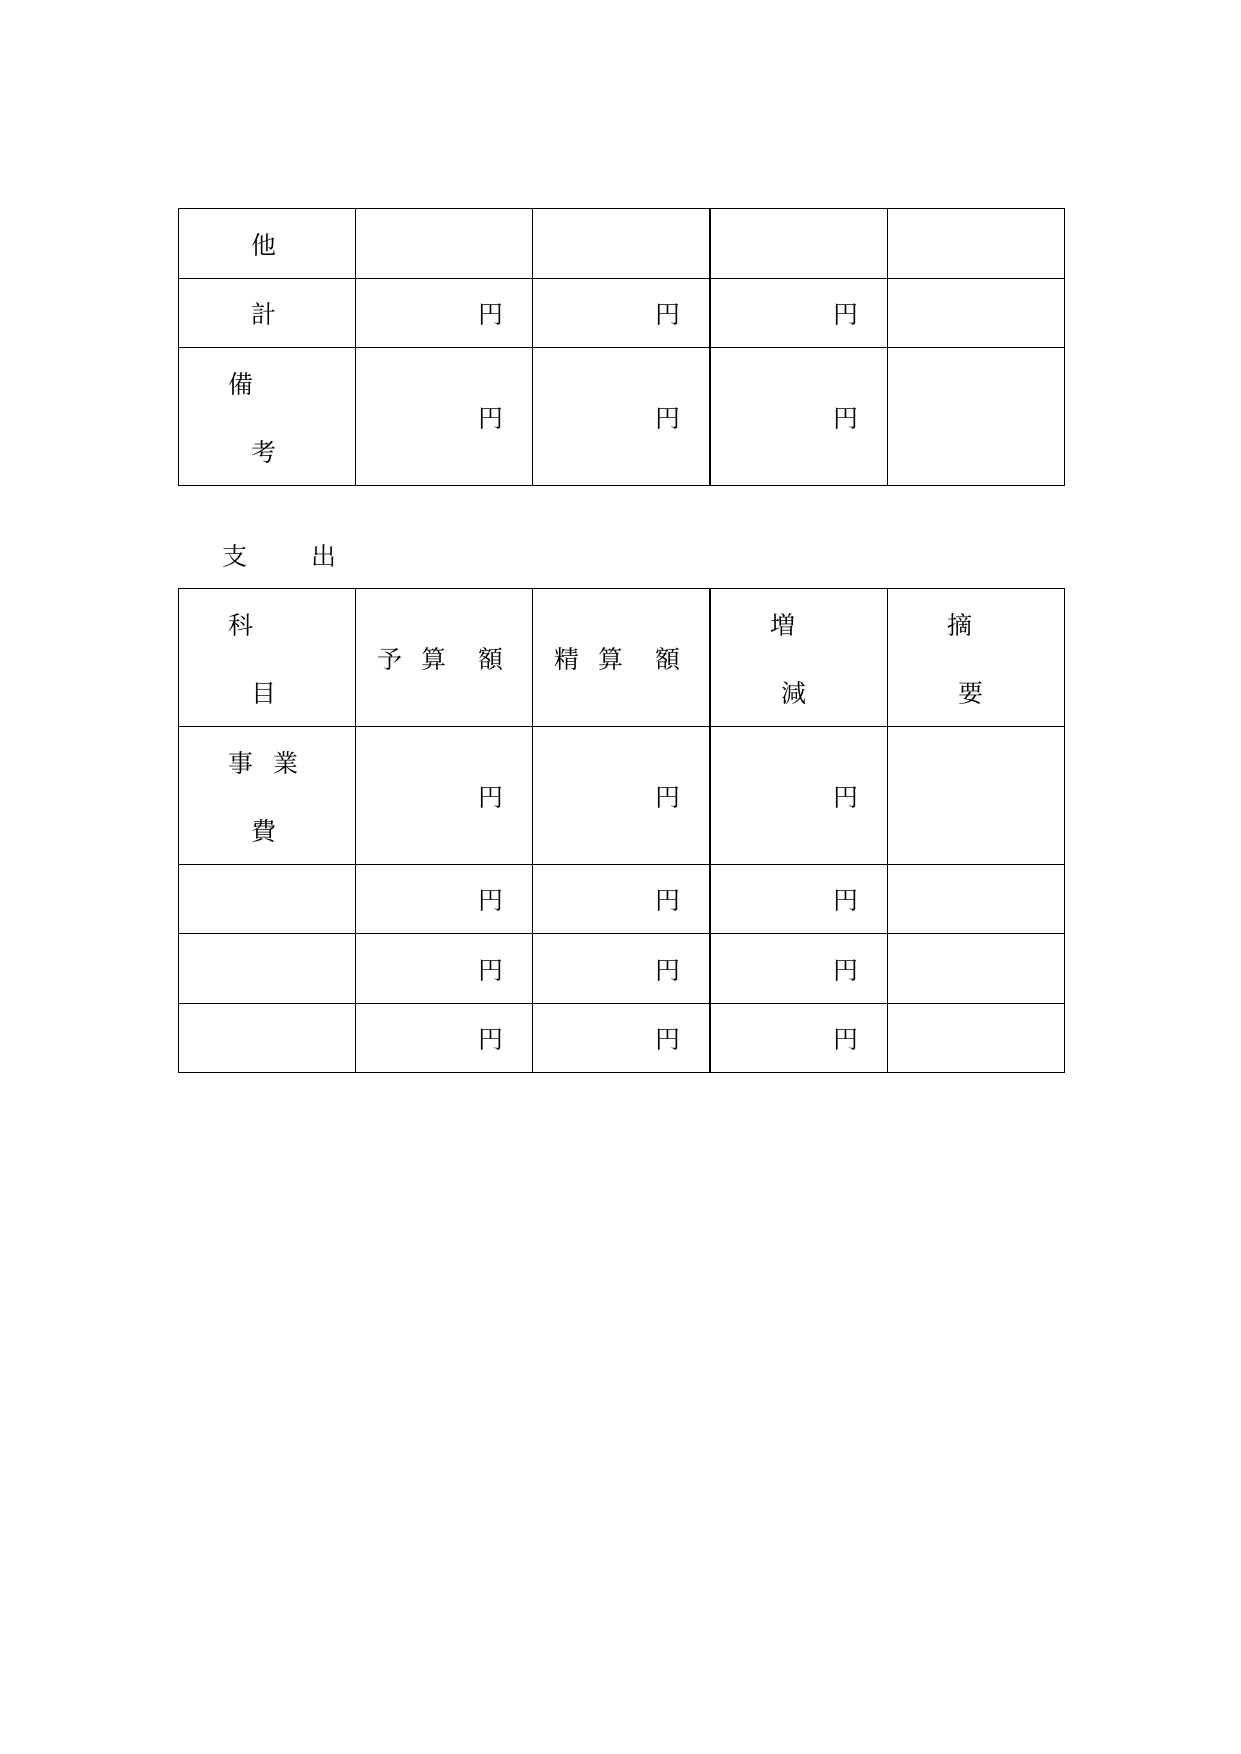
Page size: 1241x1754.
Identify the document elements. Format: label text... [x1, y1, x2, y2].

table_cell 円 [711, 279, 887, 347]
table_cell 円 [533, 934, 709, 1002]
table_cell [179, 865, 355, 933]
table_cell 円 [356, 865, 532, 933]
table_cell 円 [533, 727, 709, 864]
table_cell 円 [711, 209, 887, 278]
table_cell 円 [356, 934, 532, 1002]
table_header 増減 [711, 589, 887, 726]
table_cell [888, 209, 1064, 278]
table_cell 円 [533, 348, 709, 485]
table_cell 円 [533, 865, 709, 933]
table_cell 円 [533, 279, 709, 347]
table_cell [179, 934, 355, 1002]
table_cell 円 [711, 865, 887, 933]
table_cell [888, 1004, 1064, 1072]
table_cell 円 [356, 1004, 532, 1072]
table_cell 円 [711, 348, 887, 485]
table_cell 円 [711, 727, 887, 864]
table_cell 円 [711, 1004, 887, 1072]
table_cell [888, 934, 1064, 1002]
table_cell 事業費 [179, 727, 355, 864]
table_header 摘要 [888, 589, 1064, 726]
table_cell [888, 727, 1064, 864]
table_cell [888, 279, 1064, 347]
table_cell 円 [533, 1004, 709, 1072]
table_cell 円 [533, 209, 709, 278]
table_cell 計 [179, 279, 355, 347]
table_header 精算額 [533, 589, 709, 726]
text 支 出 [178, 520, 1062, 588]
table_cell 円 [356, 209, 532, 278]
table_cell 円 [356, 727, 532, 864]
table_header 科目 [179, 589, 355, 726]
table_cell [888, 348, 1064, 485]
table_header 予算額 [356, 589, 532, 726]
table_cell 円 [356, 279, 532, 347]
table_cell 円 [356, 348, 532, 485]
table_cell [179, 1004, 355, 1072]
table_cell 円 [711, 934, 887, 1002]
table_cell [888, 865, 1064, 933]
table_cell 備考 [179, 348, 355, 485]
table_cell その他 [179, 209, 355, 278]
